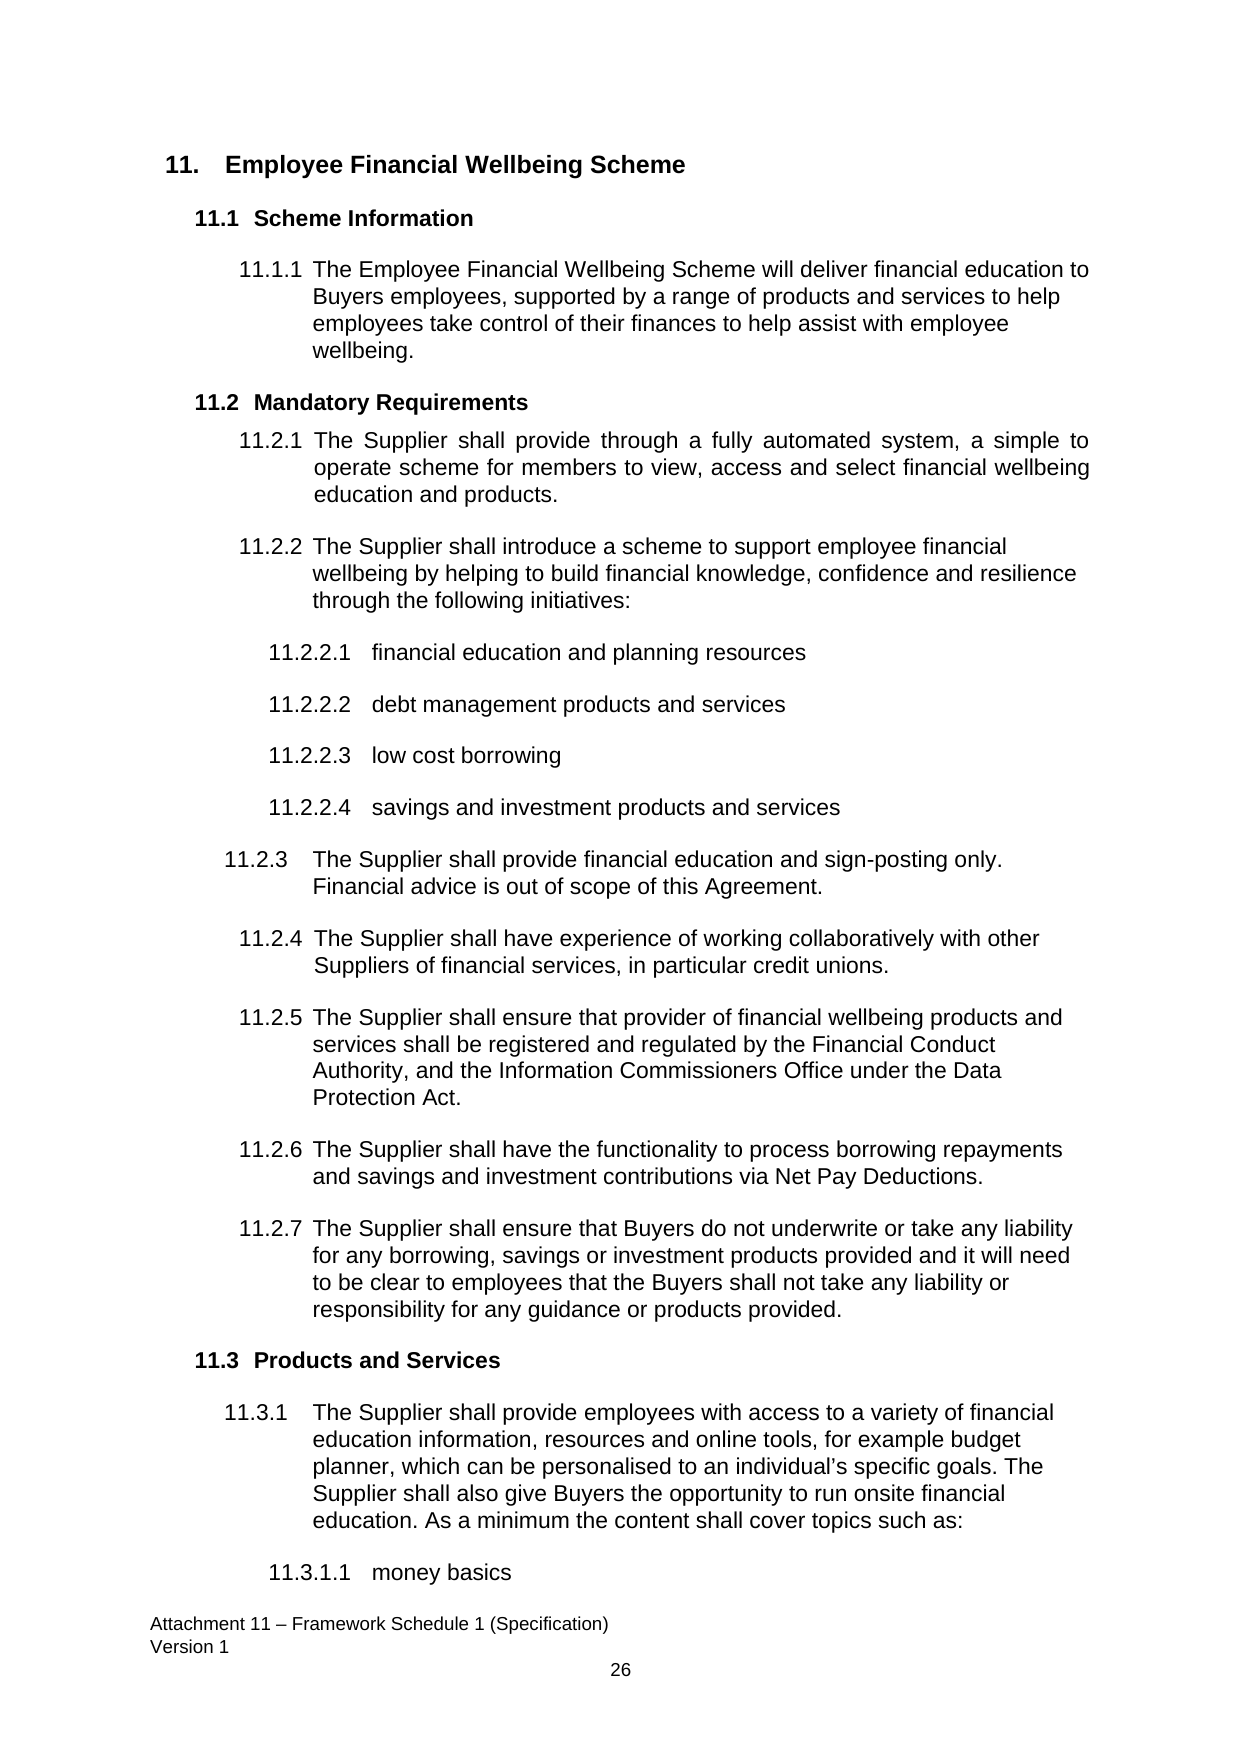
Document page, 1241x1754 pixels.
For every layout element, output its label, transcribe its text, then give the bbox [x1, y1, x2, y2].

list The Supplier shall ensure that provider of financial wellbeing products and services shall be registered and regulated by the Financial Conduct Authority, and the Information Commissioners Office under the Data Protection Act. [239, 1004, 1090, 1111]
list debt management products and services [268, 691, 1090, 717]
list The Supplier shall have experience of working collaboratively with other Suppliers of financial services, in particular credit unions. [239, 925, 1090, 978]
list low cost borrowing [268, 742, 1090, 769]
list Mandatory Requirements [194, 389, 1090, 415]
list money basics [268, 1559, 1090, 1585]
list The Supplier shall introduce a scheme to support employee financial wellbeing by helping to build financial knowledge, confidence and resilience through the following initiatives: [239, 533, 1090, 613]
list financial education and planning resources [268, 639, 1090, 665]
list The Supplier shall have the functionality to process borrowing repayments and savings and investment contributions via Net Pay Deductions. [239, 1136, 1090, 1189]
list The Supplier shall provide through a fully automated system, a simple to operate scheme for members to view, access and select financial wellbeing education and products. [239, 427, 1091, 508]
list The Supplier shall ensure that Buyers do not underwrite or take any liability for any borrowing, savings or investment products provided and it will need to be clear to employees that the Buyers shall not take any liability or responsibility for any guidance or products provided. [239, 1215, 1090, 1322]
list savings and investment products and services [268, 794, 1090, 821]
list Scheme Information [194, 204, 1090, 231]
list Products and Services [194, 1347, 1090, 1374]
list The Supplier shall provide employees with access to a variety of financial education information, resources and online tools, for example budget planner, which can be personalised to an individual’s specific goals. The Supplier shall also give Buyers the opportunity to run onsite financial education. As a minimum the content shall cover topics such as: [224, 1399, 1090, 1533]
list The Supplier shall provide financial education and sign-posting only. Financial advice is out of scope of this Agreement. [224, 846, 1090, 899]
list Employee Financial Wellbeing Scheme [165, 150, 1091, 179]
list The Employee Financial Wellbeing Scheme will deliver financial education to Buyers employees, supported by a range of products and services to help employees take control of their finances to help assist with employee wellbeing. [239, 256, 1090, 363]
